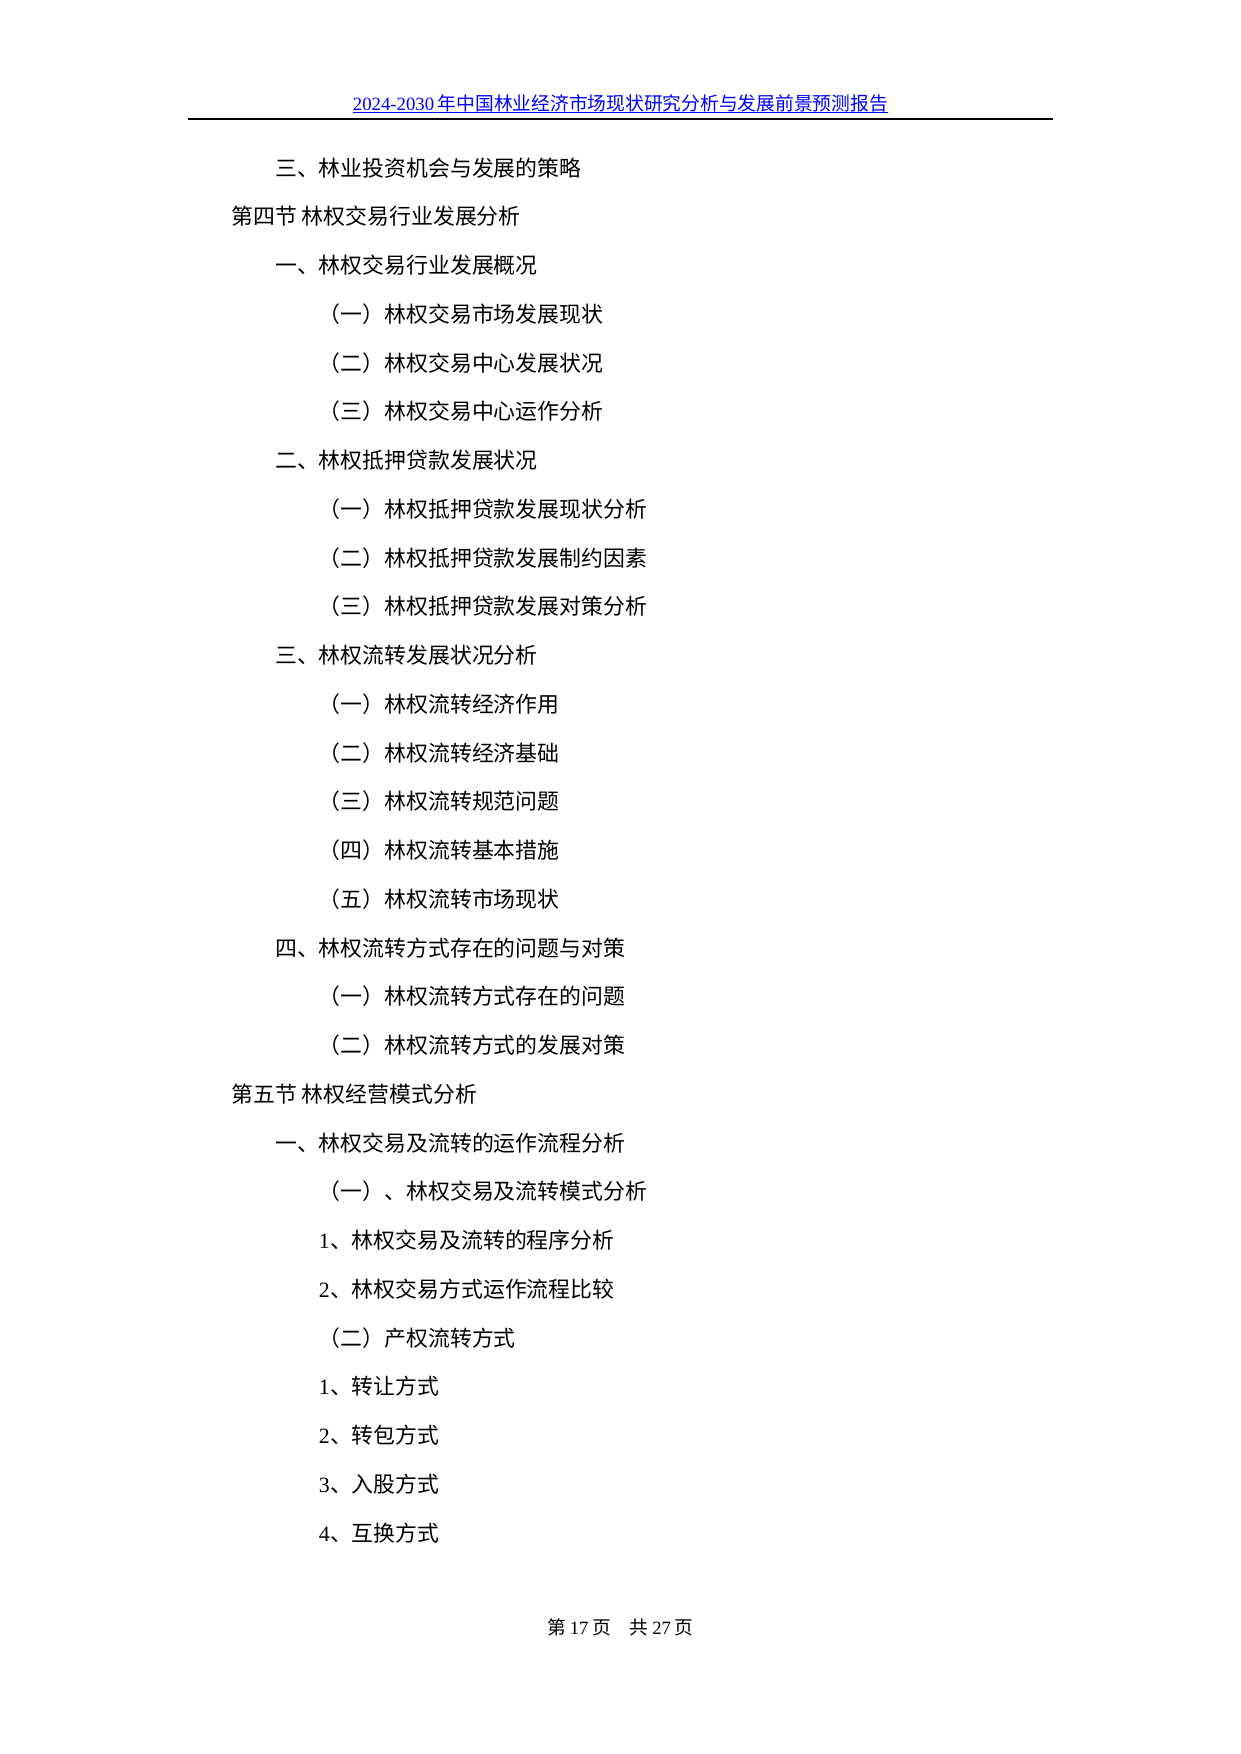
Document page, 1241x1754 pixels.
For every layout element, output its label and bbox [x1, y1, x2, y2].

text [187, 150, 1053, 1548]
